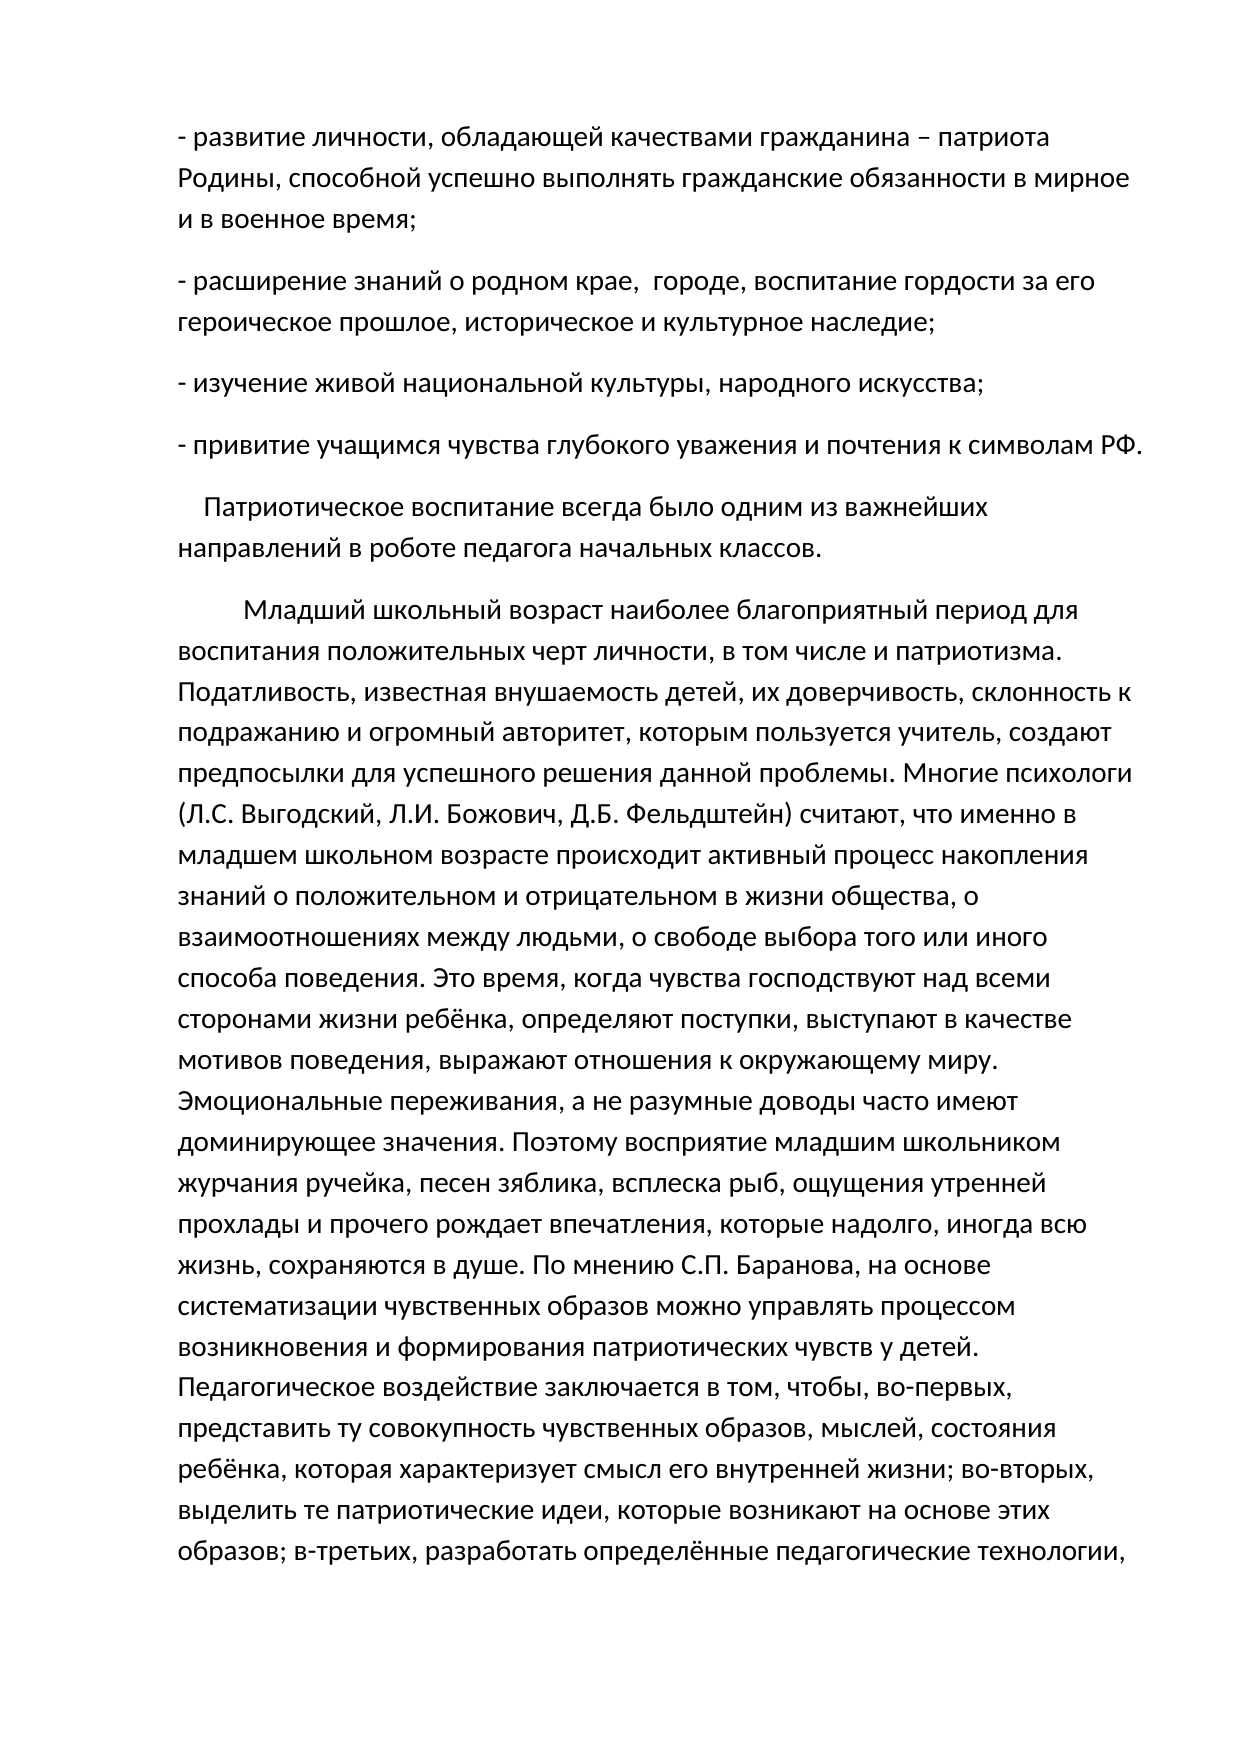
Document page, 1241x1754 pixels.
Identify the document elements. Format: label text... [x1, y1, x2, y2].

text Патриотическое воспитание всегда было одним из важнейших направлений в роботе педагога начальных классов. [177, 488, 1152, 564]
text - расширение знаний о родном крае, городе, воспитание гордости за его героическое прошлое, историческое и культурное наследие; [177, 262, 1152, 338]
text - изучение живой национальной культуры, народного искусства; [177, 364, 1152, 400]
text - развитие личности, обладающей качествами гражданина – патриота Родины, способной успешно выполнять гражданские обязанности в мирное и в военное время; [177, 118, 1152, 236]
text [177, 591, 1152, 1568]
text - привитие учащимся чувства глубокого уважения и почтения к символам РФ. [177, 426, 1152, 462]
